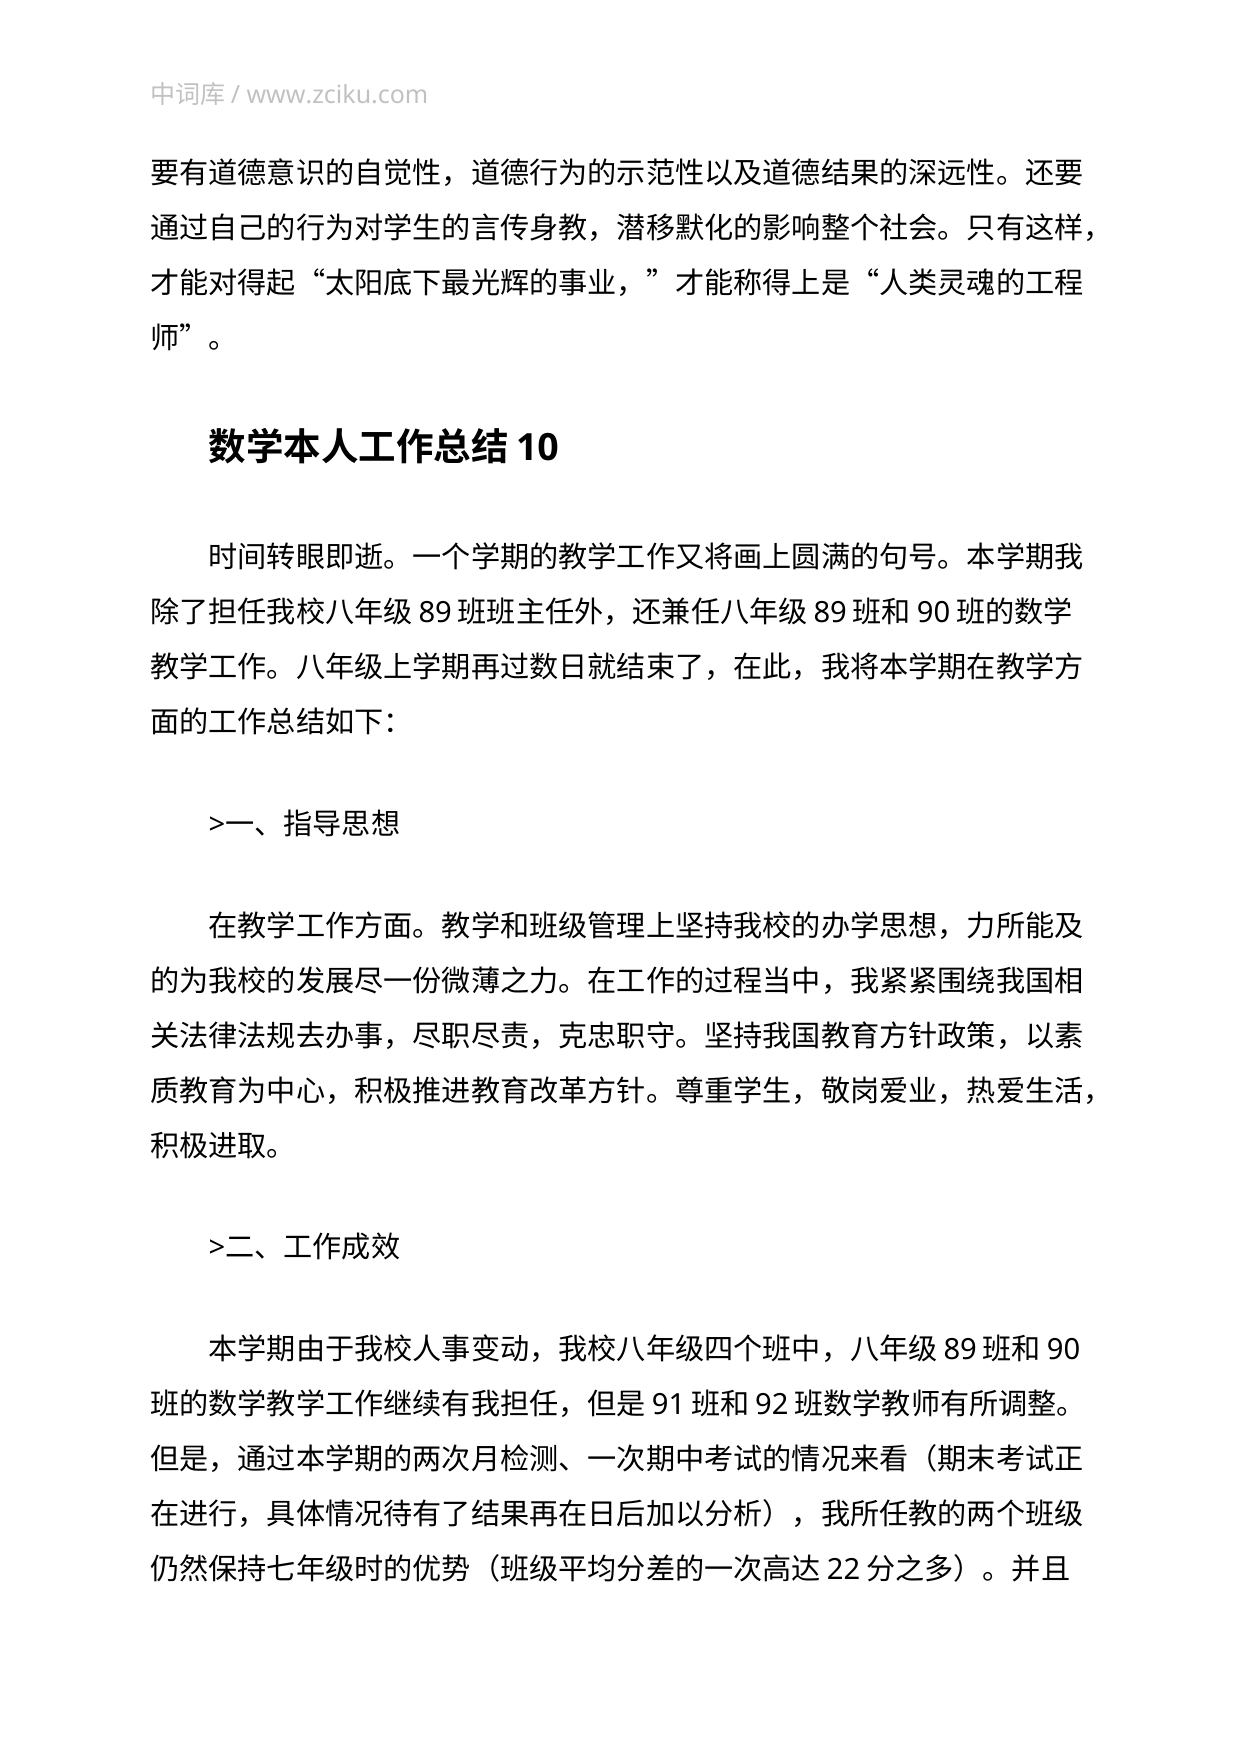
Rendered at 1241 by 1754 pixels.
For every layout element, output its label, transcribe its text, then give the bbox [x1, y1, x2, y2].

text >一、指导思想 [150, 801, 1090, 843]
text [150, 1326, 1090, 1588]
text 时间转眼即逝。一个学期的教学工作又将画上圆满的句号。本学期我除了担任我校八年级89班班主任外，还兼任八年级89班和90班的数学教学工作。八年级上学期再过数日就结束了，在此，我将本学期在教学方面的工作总结如下： [150, 534, 1090, 741]
text 在教学工作方面。教学和班级管理上坚持我校的办学思想，力所能及的为我校的发展尽一份微薄之力。在工作的过程当中，我紧紧围绕我国相关法律法规去办事，尽职尽责，克忠职守。坚持我国教育方针政策，以素质教育为中心，积极推进教育改革方针。尊重学生，敬岗爱业，热爱生活，积极进取。 [150, 903, 1090, 1164]
text 数学本人工作总结10 [150, 416, 1090, 471]
text >二、工作成效 [150, 1224, 1090, 1266]
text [150, 150, 1090, 357]
